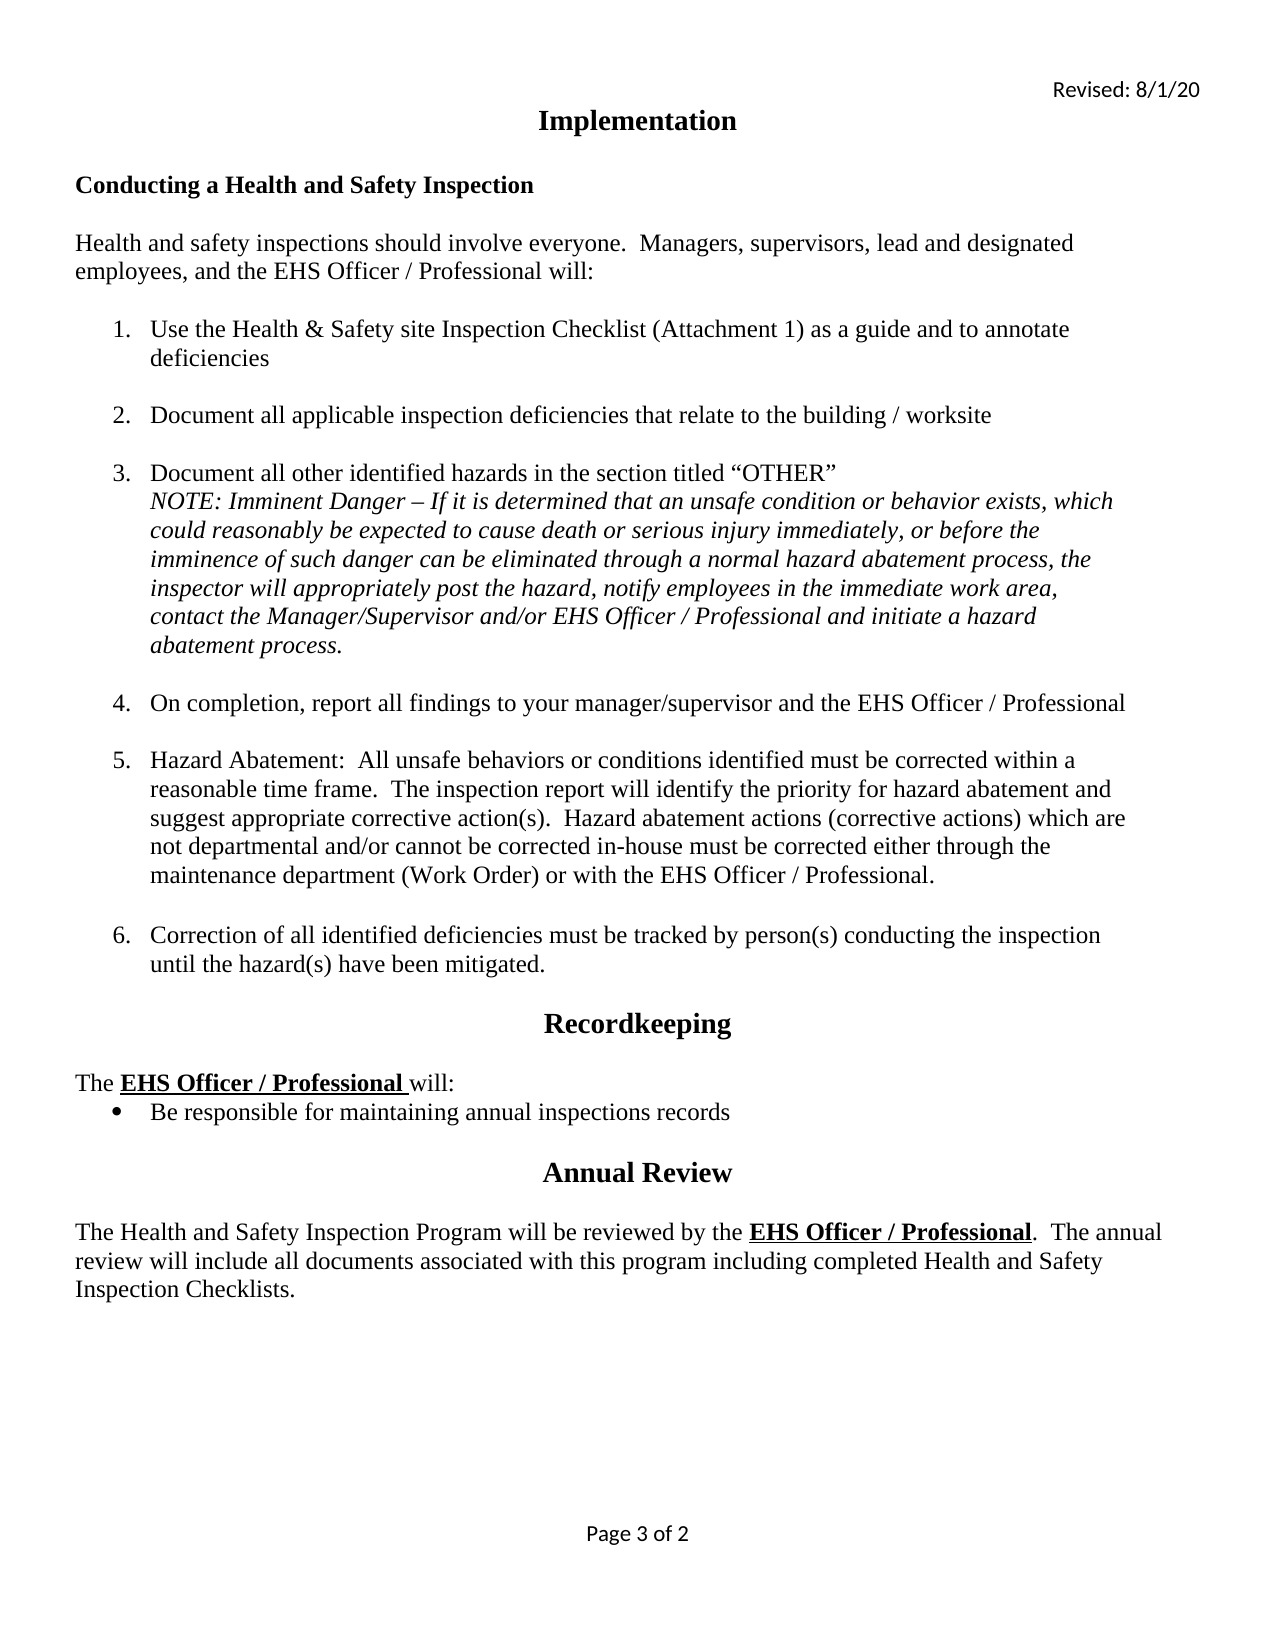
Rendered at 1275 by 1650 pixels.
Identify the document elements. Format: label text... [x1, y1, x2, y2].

text The EHS Officer / Professional will: [75, 1068, 1140, 1097]
text The Health and Safety Inspection Program will be reviewed by the EHS Officer / Professional. The annual review will include all documents associated with this program including completed Health and Safety Inspection Checklists. [75, 1217, 1200, 1303]
list On completion, report all findings to your manager/supervisor and the EHS Officer / Professional [112, 688, 1140, 716]
text Health and safety inspections should involve everyone. Managers, supervisors, lead and designated employees, and the EHS Officer / Professional will: [75, 228, 1140, 285]
text Implementation [75, 103, 1200, 137]
text NOTE: Imminent Danger – If it is determined that an unsafe condition or behavior exists, which could reasonably be expected to cause death or serious injury immediately, or before the imminence of such danger can be eliminated through a normal hazard abatement process, the inspector will appropriately post the hazard, notify employees in the immediate work area, contact the Manager/Supervisor and/or EHS Officer / Professional and initiate a hazard abatement process. [150, 486, 1140, 659]
text Conducting a Health and Safety Inspection [75, 170, 1140, 199]
list Document all other identified hazards in the section titled “OTHER” [112, 458, 1140, 486]
list Correction of all identified deficiencies must be tracked by person(s) conducting the inspection until the hazard(s) have been mitigated. [112, 920, 1140, 977]
text Recordkeeping [75, 1006, 1200, 1040]
list Use the Health & Safety site Inspection Checklist (Attachment 1) as a guide and to annotate deficiencies [112, 314, 1140, 371]
list Be responsible for maintaining annual inspections records [112, 1097, 1140, 1126]
list Hazard Abatement: All unsafe behaviors or conditions identified must be corrected within a reasonable time frame. The inspection report will identify the priority for hazard abatement and suggest appropriate corrective action(s). Hazard abatement actions (corrective actions) which are not departmental and/or cannot be corrected in-house must be corrected either through the maintenance department (Work Order) or with the EHS Officer / Professional. [112, 745, 1140, 889]
list Document all applicable inspection deficiencies that relate to the building / worksite [112, 400, 1140, 429]
text Annual Review [75, 1155, 1200, 1188]
